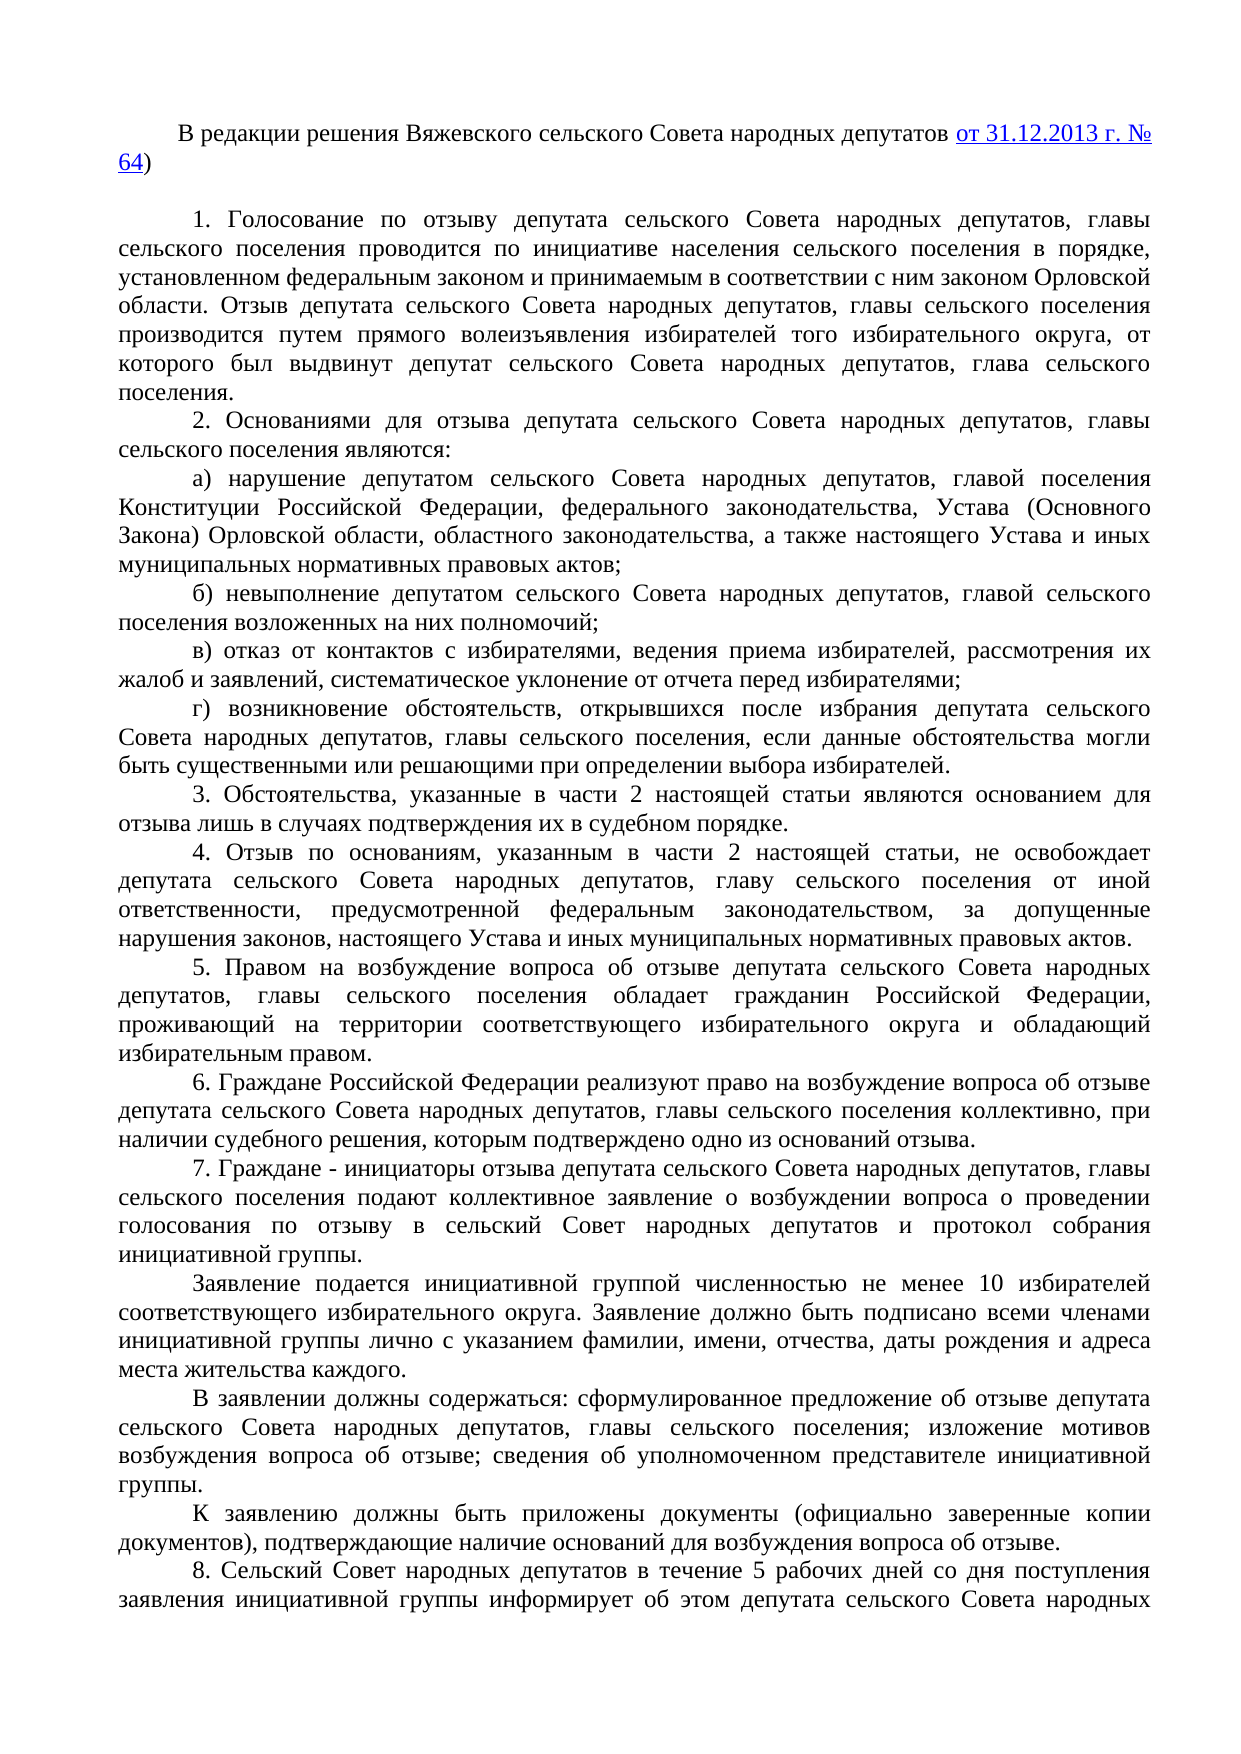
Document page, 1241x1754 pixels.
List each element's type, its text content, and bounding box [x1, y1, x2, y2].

text а) нарушение депутатом сельского Совета народных депутатов, главой поселения Конституции Российской Федерации, федерального законодательства, Устава (Основного Закона) Орловской области, областного законодательства, а также настоящего Устава и иных муниципальных нормативных правовых актов; [118, 463, 1152, 578]
text 4. Отзыв по основаниям, указанным в части 2 настоящей статьи, не освобождает депутата сельского Совета народных депутатов, главу сельского поселения от иной ответственности, предусмотренной федеральным законодательством, за допущенные нарушения законов, настоящего Устава и иных муниципальных нормативных правовых актов. [118, 837, 1152, 952]
text в) отказ от контактов с избирателями, ведения приема избирателей, рассмотрения их жалоб и заявлений, систематическое уклонение от отчета перед избирателями; [118, 636, 1152, 693]
text 1. Голосование по отзыву депутата сельского Совета народных депутатов, главы сельского поселения проводится по инициативе населения сельского поселения в порядке, установленном федеральным законом и принимаемым в соответствии с ним законом Орловской области. Отзыв депутата сельского Совета народных депутатов, главы сельского поселения производится путем прямого волеизъявления избирателей того избирательного округа, от которого был выдвинут депутат сельского Совета народных депутатов, глава сельского поселения. [118, 204, 1152, 406]
text В заявлении должны содержаться: сформулированное предложение об отзыве депутата сельского Совета народных депутатов, главы сельского поселения; изложение мотивов возбуждения вопроса об отзыве; сведения об уполномоченном представителе инициативной группы. [118, 1383, 1152, 1498]
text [118, 1556, 1152, 1613]
text 6. Граждане Российской Федерации реализуют право на возбуждение вопроса об отзыве депутата сельского Совета народных депутатов, главы сельского поселения коллективно, при наличии судебного решения, которым подтверждено одно из оснований отзыва. [118, 1067, 1152, 1153]
text 3. Обстоятельства, указанные в части 2 настоящей статьи являются основанием для отзыва лишь в случаях подтверждения их в судебном порядке. [118, 779, 1152, 837]
text 7. Граждане - инициаторы отзыва депутата сельского Совета народных депутатов, главы сельского поселения подают коллективное заявление о возбуждении вопроса о проведении голосования по отзыву в сельский Совет народных депутатов и протокол собрания инициативной группы. [118, 1153, 1152, 1268]
text б) невыполнение депутатом сельского Совета народных депутатов, главой сельского поселения возложенных на них полномочий; [118, 578, 1152, 636]
text К заявлению должны быть приложены документы (официально заверенные копии документов), подтверждающие наличие оснований для возбуждения вопроса об отзыве. [118, 1498, 1152, 1556]
text 5. Правом на возбуждение вопроса об отзыве депутата сельского Совета народных депутатов, главы сельского поселения обладает гражданин Российской Федерации, проживающий на территории соответствующего избирательного округа и обладающий избирательным правом. [118, 952, 1152, 1067]
text В редакции решения Вяжевского сельского Совета народных депутатов от 31.12.2013 г. № 64) [118, 118, 1152, 176]
text 2. Основаниями для отзыва депутата сельского Совета народных депутатов, главы сельского поселения являются: [118, 406, 1152, 463]
text г) возникновение обстоятельств, открывшихся после избрания депутата сельского Совета народных депутатов, главы сельского поселения, если данные обстоятельства могли быть существенными или решающими при определении выбора избирателей. [118, 693, 1152, 779]
text Заявление подается инициативной группой численностью не менее 10 избирателей соответствующего избирательного округа. Заявление должно быть подписано всеми членами инициативной группы лично с указанием фамилии, имени, отчества, даты рождения и адреса места жительства каждого. [118, 1268, 1152, 1383]
